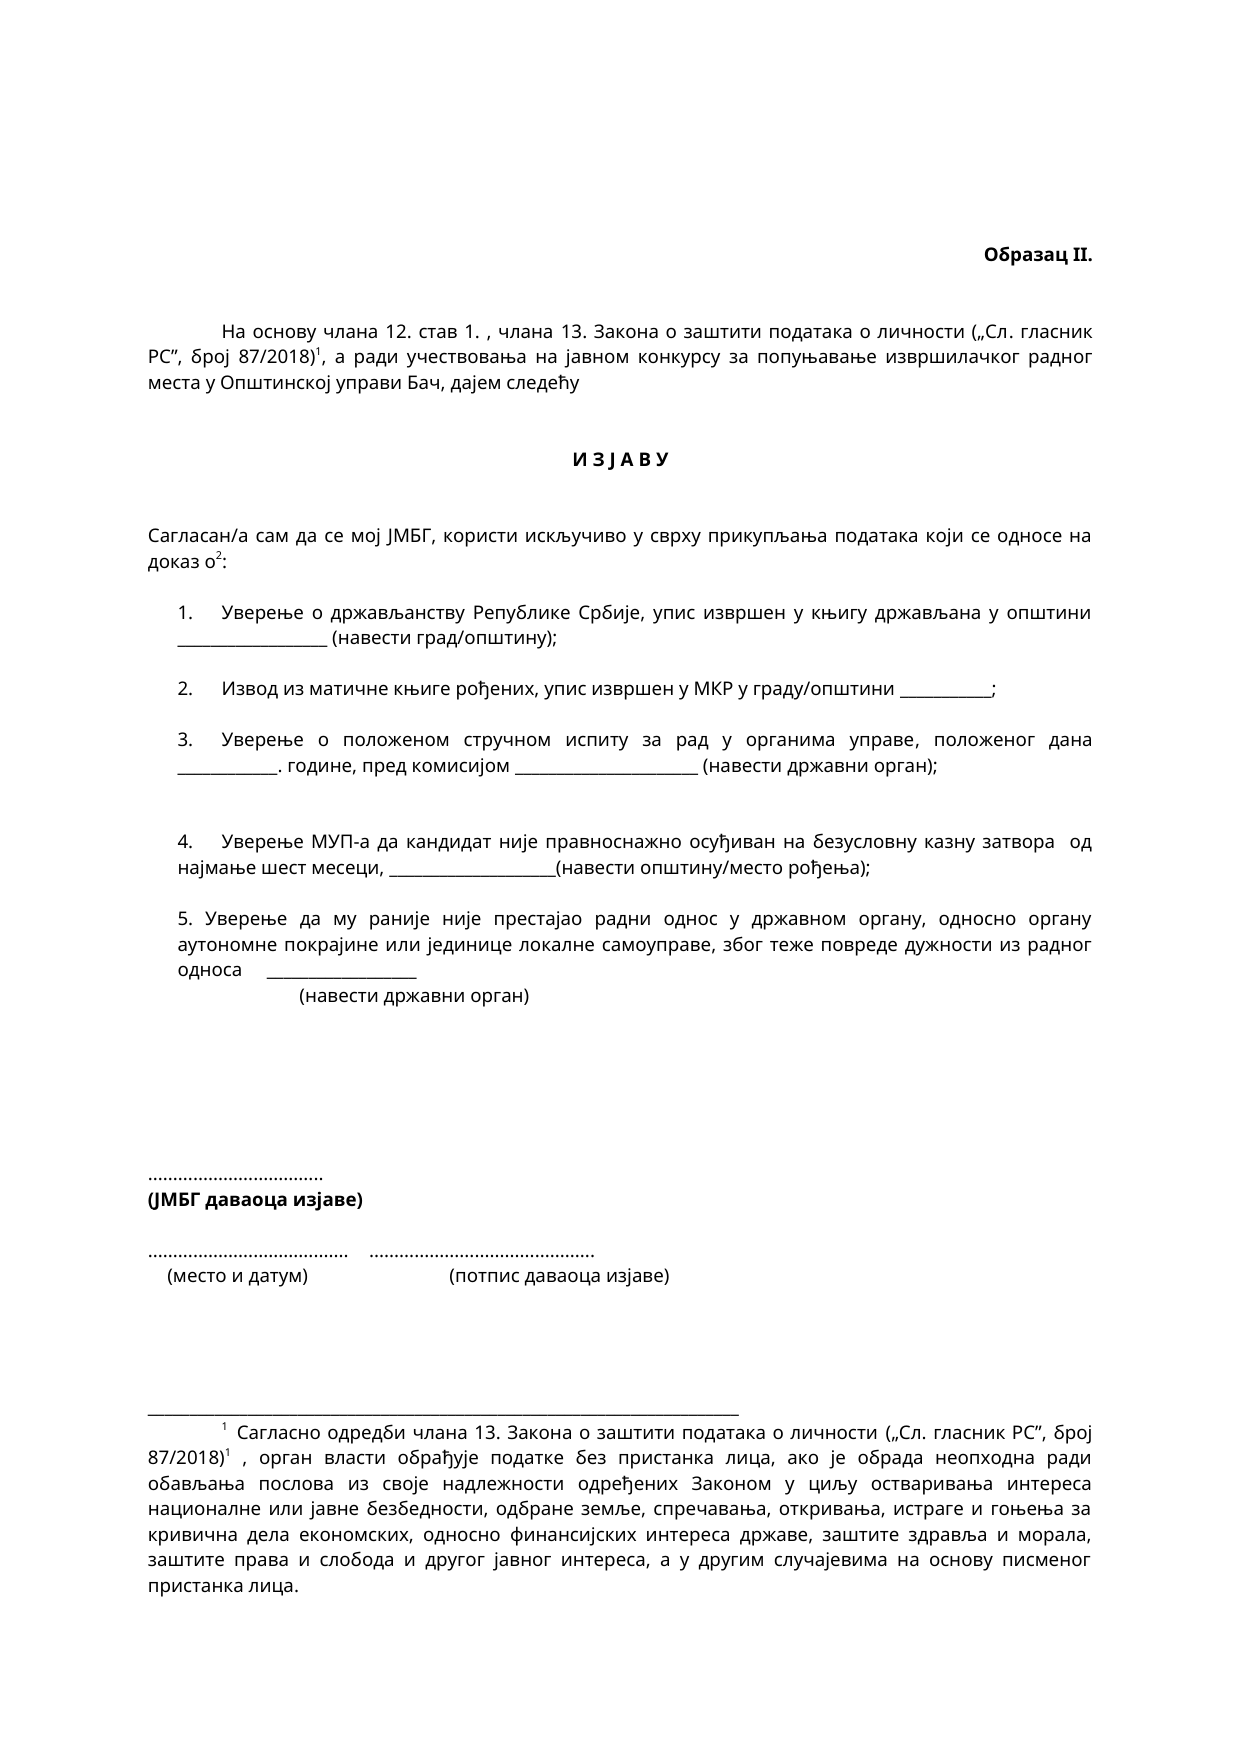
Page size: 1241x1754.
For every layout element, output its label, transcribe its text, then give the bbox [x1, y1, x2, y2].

text 1 Сагласно одредби члана 13. Закона о заштити података о личности („Сл. гласник РС”, број 87/2018)1 , орган власти обрађује податке без пристанка лица, ако је обрада неопходна ради обављања послова из своје надлежности одређених Законом у циљу остваривања интереса националне или јавне безбедности, одбране земље, спречавања, откривања, истраге и гоњења за кривична дела економских, односно финансијских интереса државе, заштите здравља и морала, заштите права и слобода и другог јавног интереса, а у другим случајевима на основу писменог пристанка лица. [148, 1419, 1093, 1598]
text На основу члана 12. став 1. , члана 13. Закона о заштити података о личности („Сл. гласник РС”, брoj 87/2018)1, а ради учествовања на јавном конкурсу за попуњавање извршилачког радног места у Општинској управи Бач, дајем следећу [148, 318, 1093, 395]
list Уверење о држављанству Републике Србије, упис извршен у књигу држављана у општини __________________ (навести град/општину); [177, 599, 1093, 650]
text 5. Уверење да му раније није престајао радни однос у државном органу, односно органу аутономне покрајине или јединице локалне самоуправе, због теже повреде дужности из радног односа __________________ [177, 905, 1093, 982]
text И З Ј А В У [148, 446, 1093, 471]
text _______________________________________________________________________ [148, 1393, 1093, 1419]
text Сагласан/а сам да се мој ЈМБГ, користи искључиво у сврху прикупљања података који се односе на доказ о2: [148, 522, 1093, 573]
text (место и датум) (потпис даваоца изјаве) [148, 1263, 1093, 1288]
list Уверење о положеном стручном испиту за рад у органима управе, положеног дана ____________. године, пред комисијом ______________________ (навести државни орган); [177, 727, 1093, 778]
text Образац II. [148, 242, 1093, 267]
text (ЈМБГ даваоца изјаве) [148, 1186, 1093, 1212]
list Извод из матичне књиге рођених, упис извршен у МКР у граду/општини ___________; [177, 676, 1093, 701]
text ................................... [148, 1161, 1093, 1186]
text (навести државни орган) [177, 982, 1093, 1007]
text ........................................ ............................................. [148, 1237, 1093, 1263]
list Уверење МУП-а да кандидат није правноснажно осуђиван на безусловну казну затвора од најмање шест месеци, ____________________(навести општину/место рођења); [177, 829, 1093, 880]
